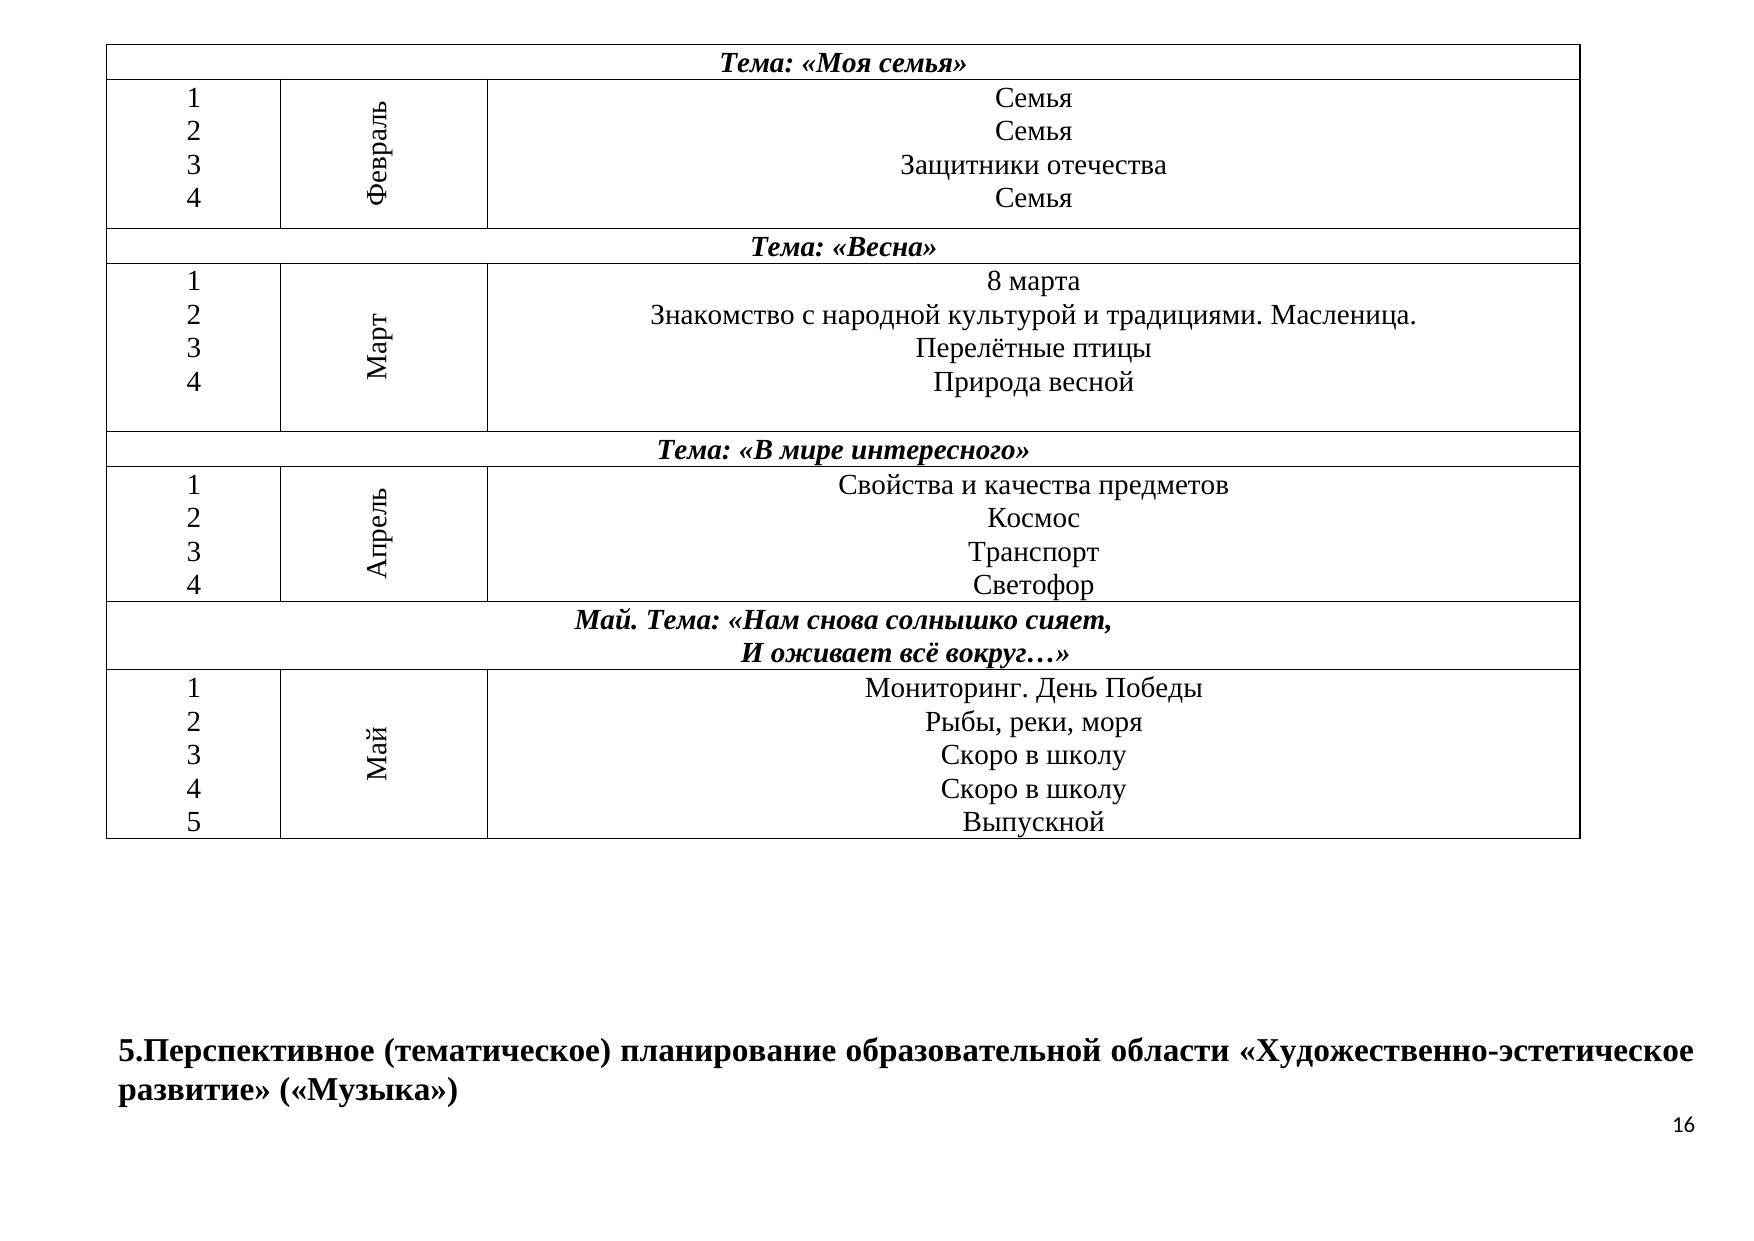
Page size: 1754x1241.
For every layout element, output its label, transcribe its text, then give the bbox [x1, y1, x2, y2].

table_cell Тема: «В мире интересного» [107, 432, 1579, 466]
table_cell Мониторинг. День Победы Рыбы, реки, моря Скоро в школу Скоро в школу Выпускной [488, 670, 1579, 838]
table_cell Февраль [281, 80, 487, 228]
table_cell 1 2 3 4 [107, 264, 280, 431]
table_cell Тема: «Весна» [107, 229, 1579, 262]
table_cell 1 2 3 4 [107, 80, 280, 228]
table_cell Май. Тема: «Нам снова солнышко сияет, И оживает всё вокруг…» [107, 602, 1579, 669]
table_cell 8 марта Знакомство с народной культурой и традициями. Масленица. Перелётные птицы Природа весной [488, 264, 1579, 431]
table_cell Тема: «Моя семья» [107, 45, 1579, 79]
table_cell Апрель [281, 467, 487, 601]
table_cell Май [281, 670, 487, 838]
table_cell Март [281, 264, 487, 431]
table_cell Семья Семья Защитники отечества Семья [488, 80, 1579, 228]
text 5.Перспективное (тематическое) планирование образовательной области «Художественно-эстетическое развитие» («Музыка») [118, 1031, 1695, 1107]
table_cell 1 2 3 4 5 [107, 670, 280, 838]
table_cell Свойства и качества предметов Космос Транспорт Светофор [488, 467, 1579, 601]
table_cell 1 2 3 4 [107, 467, 280, 601]
